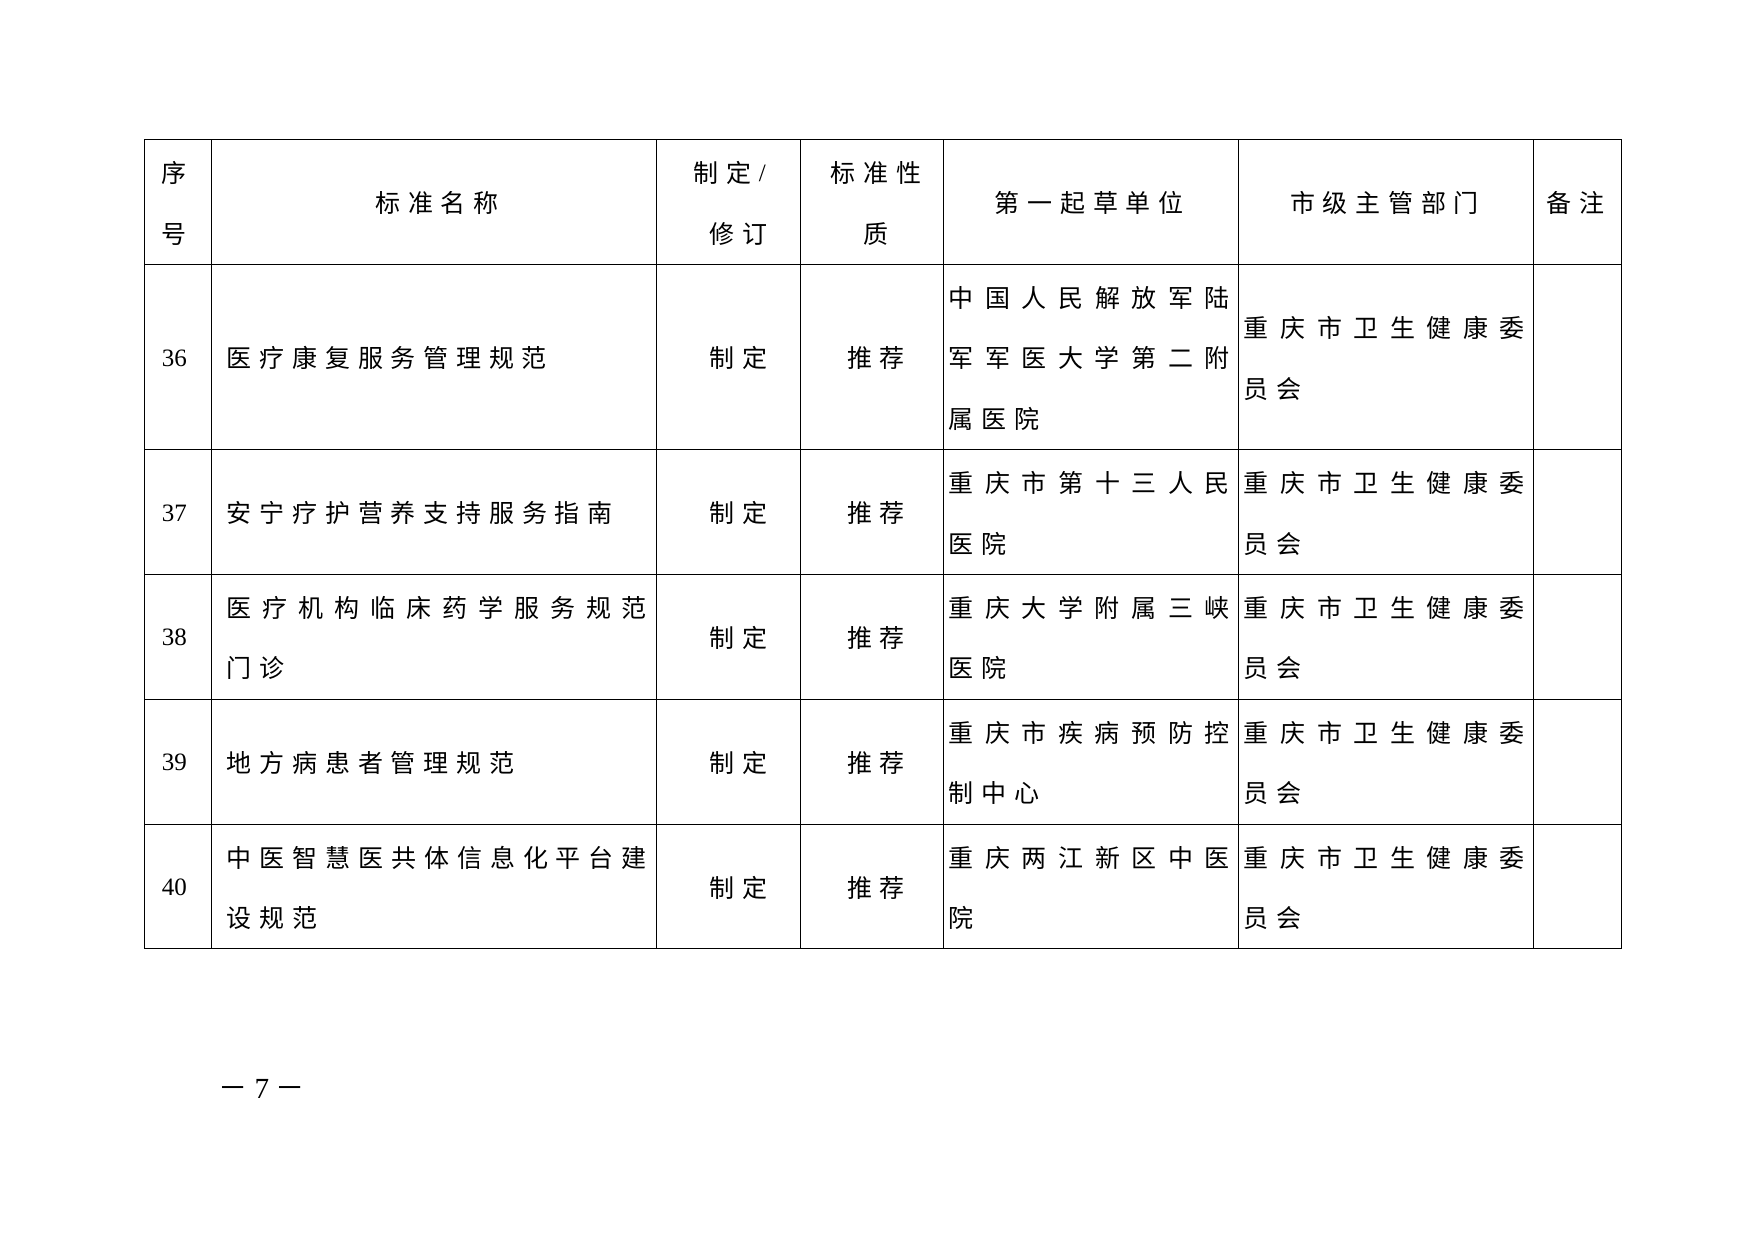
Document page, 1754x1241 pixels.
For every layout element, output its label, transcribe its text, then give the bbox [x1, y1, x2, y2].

table_cell 40 [145, 825, 211, 948]
table_header 标准名称 [212, 140, 656, 264]
table_cell 制定 [657, 265, 800, 449]
table_cell 安宁疗护营养支持服务指南 [212, 450, 656, 574]
table_cell [1534, 700, 1621, 823]
table_cell 37 [145, 450, 211, 574]
table_header 市级主管部门 [1239, 140, 1533, 264]
table_header 第一起草单位 [944, 140, 1238, 264]
table_cell 重庆市卫生健康委员会 [1239, 700, 1533, 823]
table_cell 推荐 [801, 700, 943, 823]
table_cell 推荐 [801, 265, 943, 449]
table_header 制定/修订 [657, 140, 800, 264]
table_cell [1534, 450, 1621, 574]
table_cell [1534, 265, 1621, 449]
table_cell 制定 [657, 825, 800, 948]
table_cell 制定 [657, 700, 800, 823]
table_cell 重庆市卫生健康委员会 [1239, 265, 1533, 449]
table_cell 36 [145, 265, 211, 449]
table_cell [1534, 825, 1621, 948]
table_cell 38 [145, 575, 211, 699]
table_cell 医疗康复服务管理规范 [212, 265, 656, 449]
table_header 序号 [145, 140, 211, 264]
table_header 标准性质 [801, 140, 943, 264]
table_cell 地方病患者管理规范 [212, 700, 656, 823]
table_cell 中国人民解放军陆军军医大学第二附属医院 [944, 265, 1238, 449]
table_header 备注 [1534, 140, 1621, 264]
table_cell 重庆市第十三人民医院 [944, 450, 1238, 574]
table_cell [1534, 575, 1621, 699]
table_cell 39 [145, 700, 211, 823]
table_cell 重庆市卫生健康委员会 [1239, 575, 1533, 699]
table_cell 重庆两江新区中医院 [944, 825, 1238, 948]
table_cell 制定 [657, 450, 800, 574]
table_cell 推荐 [801, 450, 943, 574]
table_cell 中医智慧医共体信息化平台建设规范 [212, 825, 656, 948]
table_cell 制定 [657, 575, 800, 699]
table_cell 医疗机构临床药学服务规范 门诊 [212, 575, 656, 699]
table_cell 推荐 [801, 575, 943, 699]
table_cell 推荐 [801, 825, 943, 948]
table_cell 重庆大学附属三峡医院 [944, 575, 1238, 699]
table_cell 重庆市疾病预防控制中心 [944, 700, 1238, 823]
table_cell 重庆市卫生健康委员会 [1239, 450, 1533, 574]
table_cell 重庆市卫生健康委员会 [1239, 825, 1533, 948]
